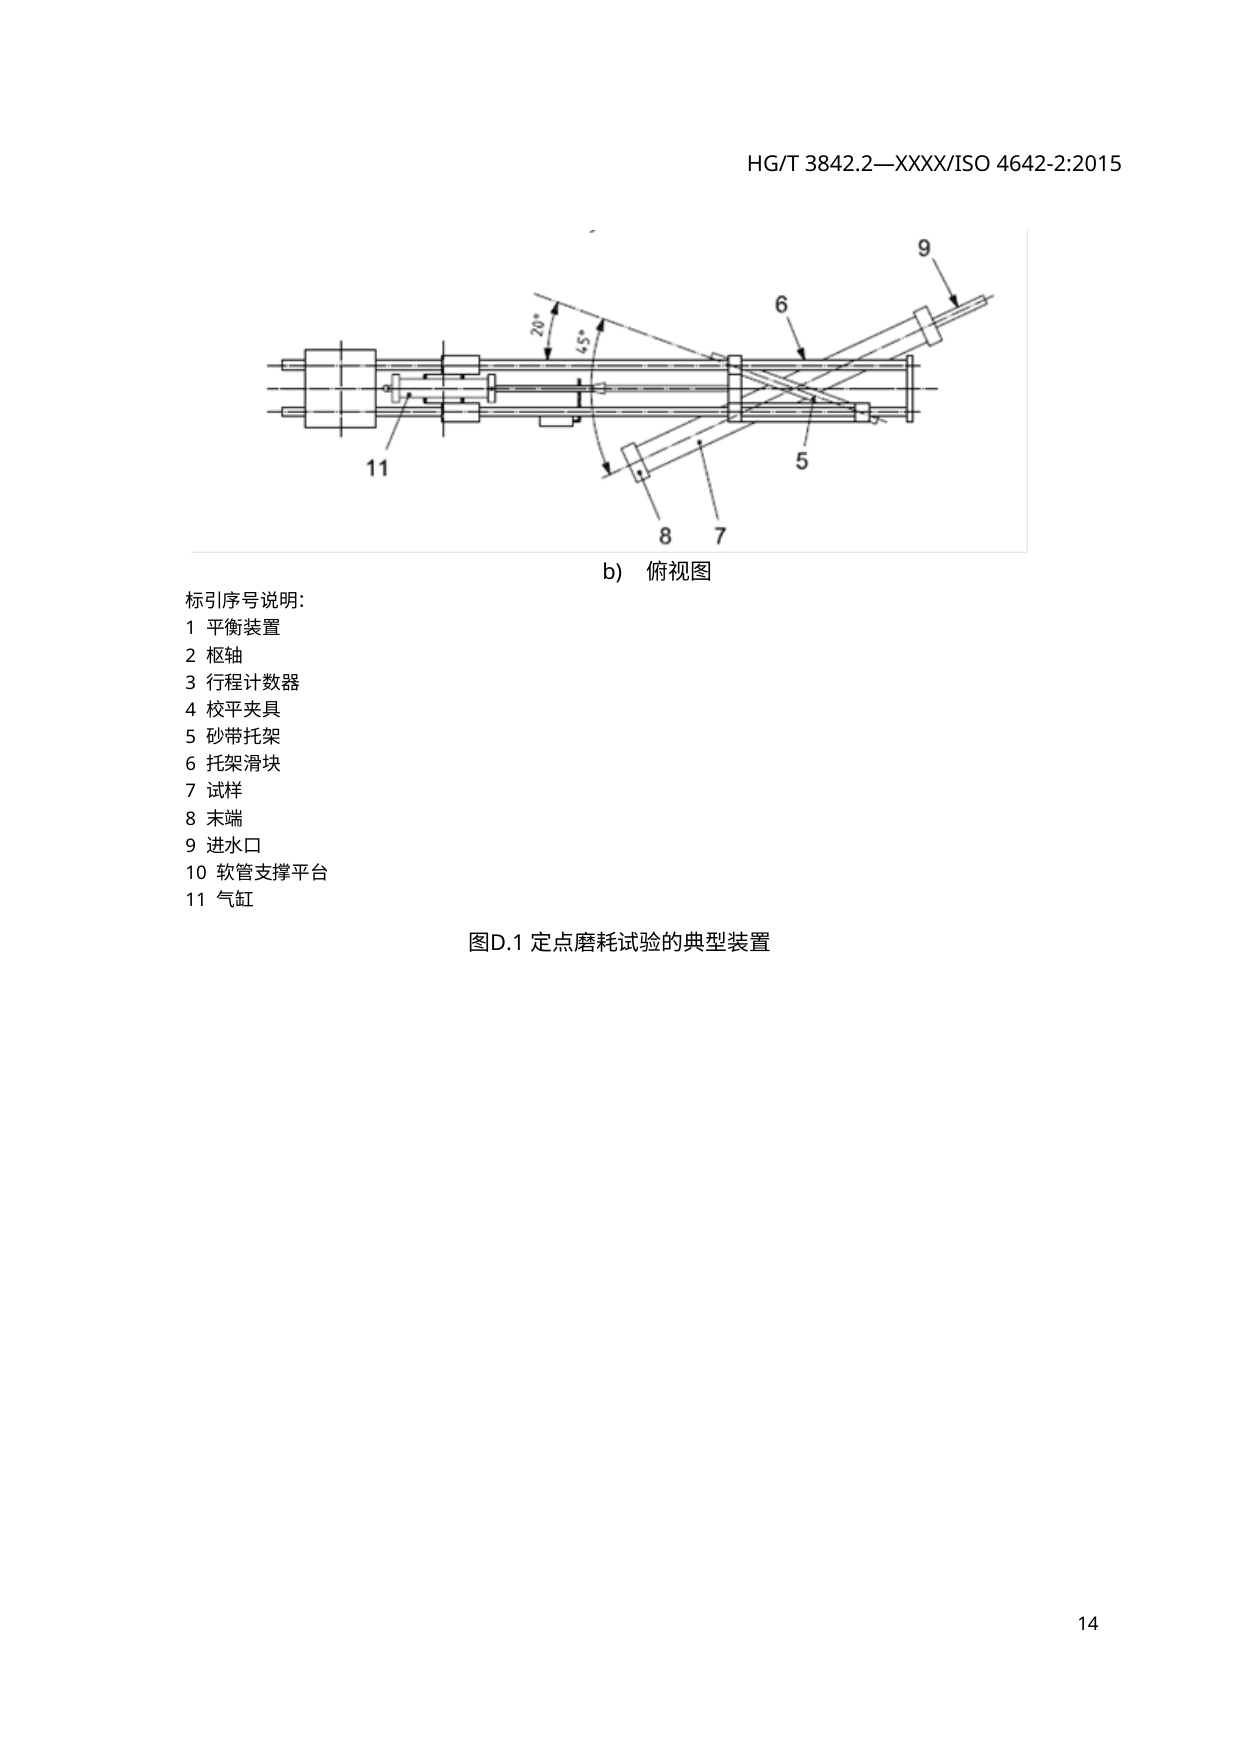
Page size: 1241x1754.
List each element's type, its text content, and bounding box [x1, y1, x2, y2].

picture [191, 230, 1029, 554]
text 5 砂带托架 [148, 722, 1122, 749]
text 标引序号说明： [148, 586, 1122, 613]
text 4 校平夹具 [148, 694, 1122, 722]
text 定点磨耗试验的典型装置 [148, 924, 1122, 956]
text 11 气缸 [148, 885, 1122, 912]
text 8 末端 [148, 803, 1122, 831]
text 俯视图 [192, 554, 1122, 586]
text 7 试样 [148, 776, 1122, 803]
text 10 软管支撑平台 [148, 858, 1122, 885]
text 2 枢轴 [148, 640, 1122, 667]
text 1 平衡装置 [148, 613, 1122, 640]
text 3 行程计数器 [148, 667, 1122, 694]
text 6 托架滑块 [148, 749, 1122, 776]
text 9 进水口 [148, 831, 1122, 858]
